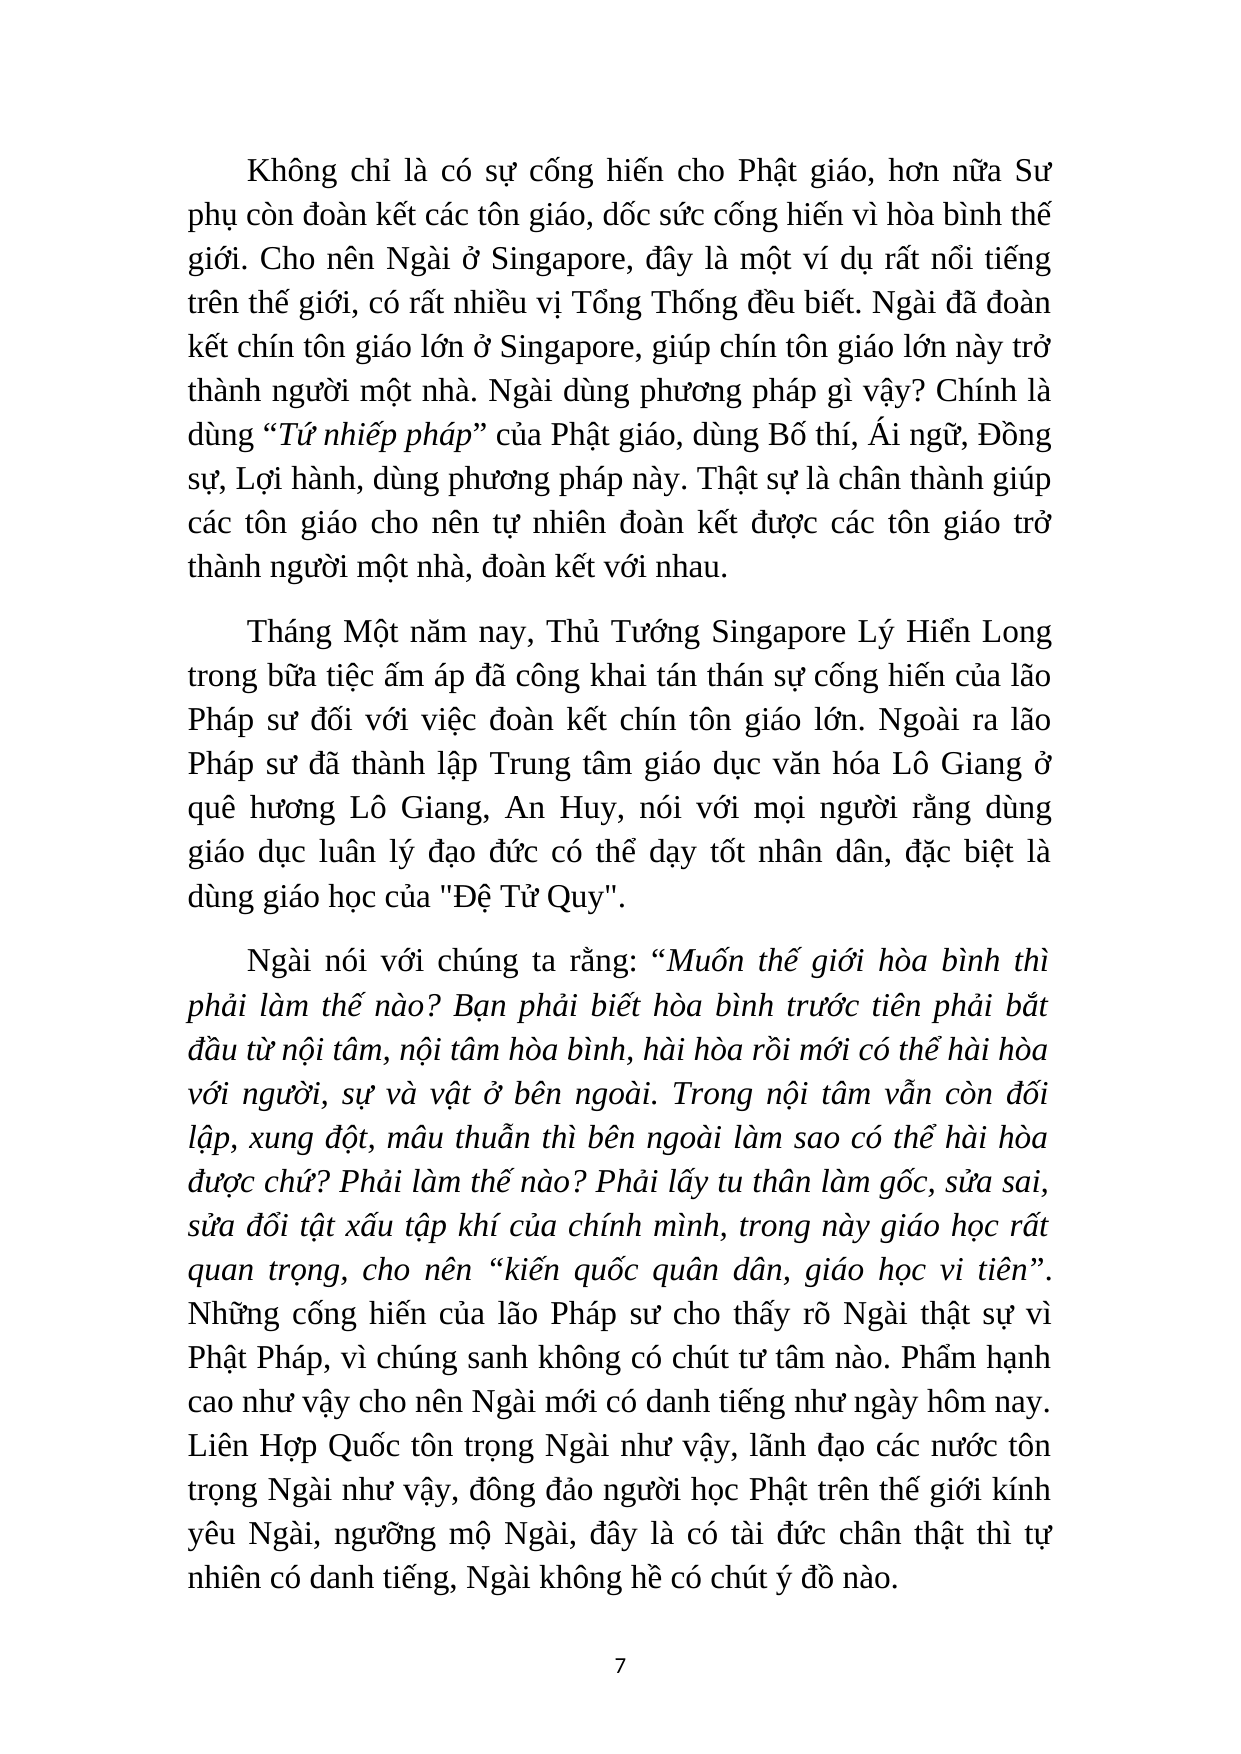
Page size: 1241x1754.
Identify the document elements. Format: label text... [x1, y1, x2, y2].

text Ngài nói với chúng ta rằng: “Muốn thế giới hòa bình thì phải làm thế nào? Bạn phải biết hòa bình trước tiên phải bắt đầu từ nội tâm, nội tâm hòa bình, hài hòa rồi mới có thể hài hòa với người, sự và vật ở bên ngoài. Trong nội tâm vẫn còn đối lập, xung đột, mâu thuẫn thì bên ngoài làm sao có thể hài hòa được chứ? Phải làm thế nào? Phải lấy tu thân làm gốc, sửa sai, sửa đổi tật xấu tập khí của chính mình, trong này giáo học rất quan trọng, cho nên “kiến quốc quân dân, giáo học vi tiên”. Những cống hiến của lão Pháp sư cho thấy rõ Ngài thật sự vì Phật Pháp, vì chúng sanh không có chút tư tâm nào. Phẩm hạnh cao như vậy cho nên Ngài mới có danh tiếng như ngày hôm nay. Liên Hợp Quốc tôn trọng Ngài như vậy, lãnh đạo các nước tôn trọng Ngài như vậy, đông đảo người học Phật trên thế giới kính yêu Ngài, ngưỡng mộ Ngài, đây là có tài đức chân thật thì tự nhiên có danh tiếng, Ngài không hề có chút ý đồ nào. [187, 941, 1053, 1596]
text Không chỉ là có sự cống hiến cho Phật giáo, hơn nữa Sư phụ còn đoàn kết các tôn giáo, dốc sức cống hiến vì hòa bình thế giới. Cho nên Ngài ở Singapore, đây là một ví dụ rất nổi tiếng trên thế giới, có rất nhiều vị Tổng Thống đều biết. Ngài đã đoàn kết chín tôn giáo lớn ở Singapore, giúp chín tôn giáo lớn này trở thành người một nhà. Ngài dùng phương pháp gì vậy? Chính là dùng “Tứ nhiếp pháp” của Phật giáo, dùng Bố thí, Ái ngữ, Đồng sự, Lợi hành, dùng phương pháp này. Thật sự là chân thành giúp các tôn giáo cho nên tự nhiên đoàn kết được các tôn giáo trở thành người một nhà, đoàn kết với nhau. [187, 150, 1053, 585]
text Tháng Một năm nay, Thủ Tướng Singapore Lý Hiển Long trong bữa tiệc ấm áp đã công khai tán thán sự cống hiến của lão Pháp sư đối với việc đoàn kết chín tôn giáo lớn. Ngoài ra lão Pháp sư đã thành lập Trung tâm giáo dục văn hóa Lô Giang ở quê hương Lô Giang, An Huy, nói với mọi người rằng dùng giáo dục luân lý đạo đức có thể dạy tốt nhân dân, đặc biệt là dùng giáo học của "Đệ Tử Quy". [187, 611, 1053, 914]
